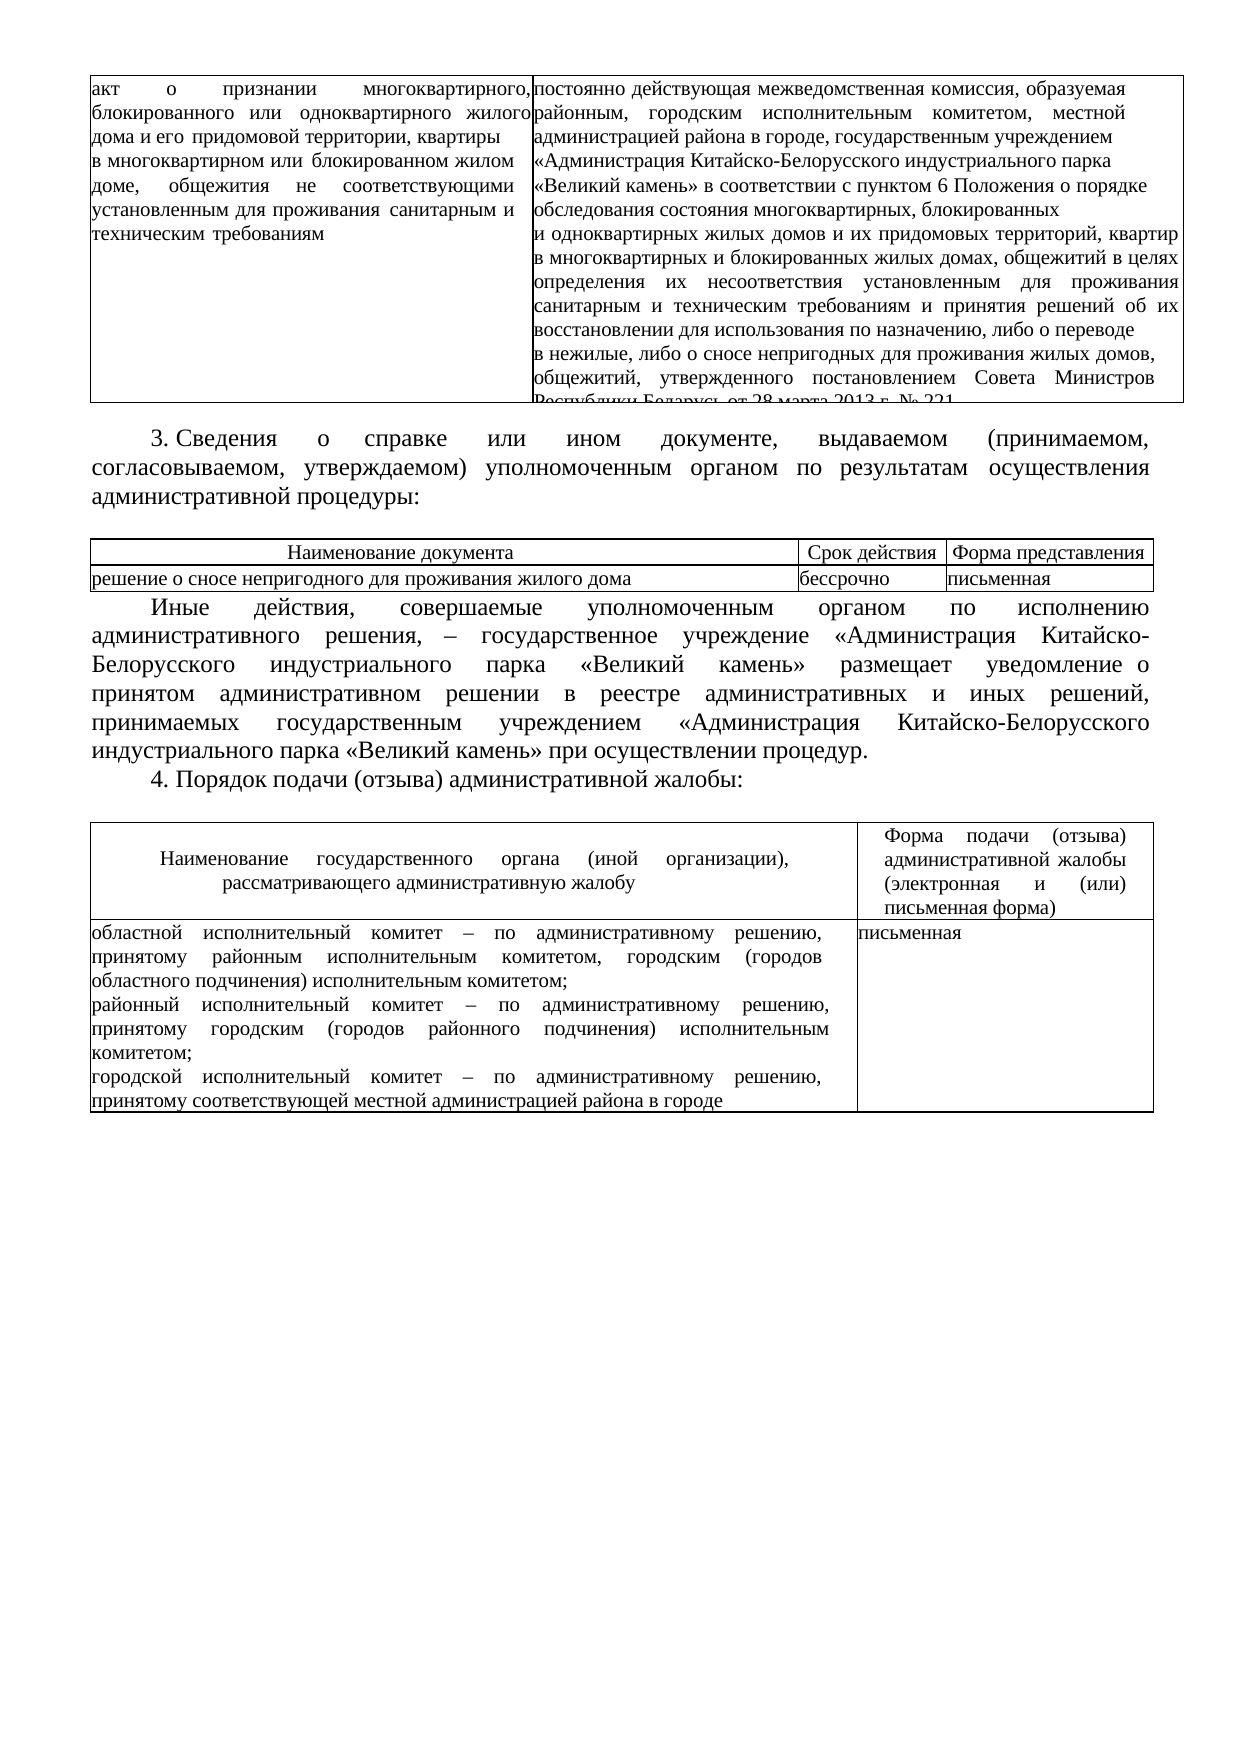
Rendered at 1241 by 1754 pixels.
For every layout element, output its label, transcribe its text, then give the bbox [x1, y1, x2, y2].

table_header Форма представления [947, 540, 1153, 564]
table_cell акт о признании многоквартирного, блокированного или одноквартирного жилого дома и его придомовой территории, квартиры в многоквартирном или блокированном жилом доме, общежития не соответствующими установленным для проживания санитарным и техническим требованиям [91, 76, 532, 402]
list Порядок подачи (отзыва) административной жалобы: [150, 764, 1165, 793]
table_cell решение о сносе непригодного для проживания жилого дома [91, 566, 798, 591]
table_cell бессрочно [799, 566, 946, 591]
table_cell постоянно действующая межведомственная комиссия, образуемая районным, городским исполнительным комитетом, местной администрацией района в городе, государственным учреждением «Администрация Китайско-Белорусского индустриального парка «Великий камень» в соответствии с пунктом 6 Положения о порядке обследования состояния многоквартирных, блокированных и одноквартирных жилых домов и их придомовых территорий, квартир в многоквартирных и блокированных жилых домах, общежитий в целях определения их несоответствия установленным для проживания санитарным и техническим требованиям и принятия решений об их восстановлении для использования по назначению, либо о переводе в нежилые, либо о сносе непригодных для проживания жилых домов, общежитий, утвержденного постановлением Совета Министров Республики Беларусь от 28 марта 2013 г. № 221 [534, 76, 1183, 402]
table_cell областной исполнительный комитет – по административному решению, принятому районным исполнительным комитетом, городским (городов областного подчинения) исполнительным комитетом; районный исполнительный комитет – по административному решению, принятому городским (городов районного подчинения) исполнительным комитетом; городской исполнительный комитет – по административному решению, принятому соответствующей местной администрацией района в городе [91, 920, 857, 1111]
table_header Наименование государственного органа (иной организации), рассматривающего административную жалобу [91, 823, 857, 919]
list Сведения о справке или ином документе, выдаваемом (принимаемом, согласовываемом, утверждаемом) уполномоченным органом по результатам осуществления административной процедуры: [91, 423, 1149, 509]
table_cell письменная [947, 566, 1153, 591]
table_header Наименование документа [91, 540, 798, 564]
text Иные действия, совершаемые уполномоченным органом по исполнению административного решения, – государственное учреждение «Администрация Китайско- Белорусского индустриального парка «Великий камень» размещает уведомление о принятом административном решении в реестре административных и иных решений, принимаемых государственным учреждением «Администрация Китайско-Белорусского индустриального парка «Великий камень» при осуществлении процедур. [91, 592, 1150, 764]
table_cell письменная [858, 920, 1153, 1111]
table_header Срок действия [799, 540, 946, 564]
table_header Форма подачи (отзыва) административной жалобы (электронная и (или) письменная форма) [858, 823, 1153, 919]
